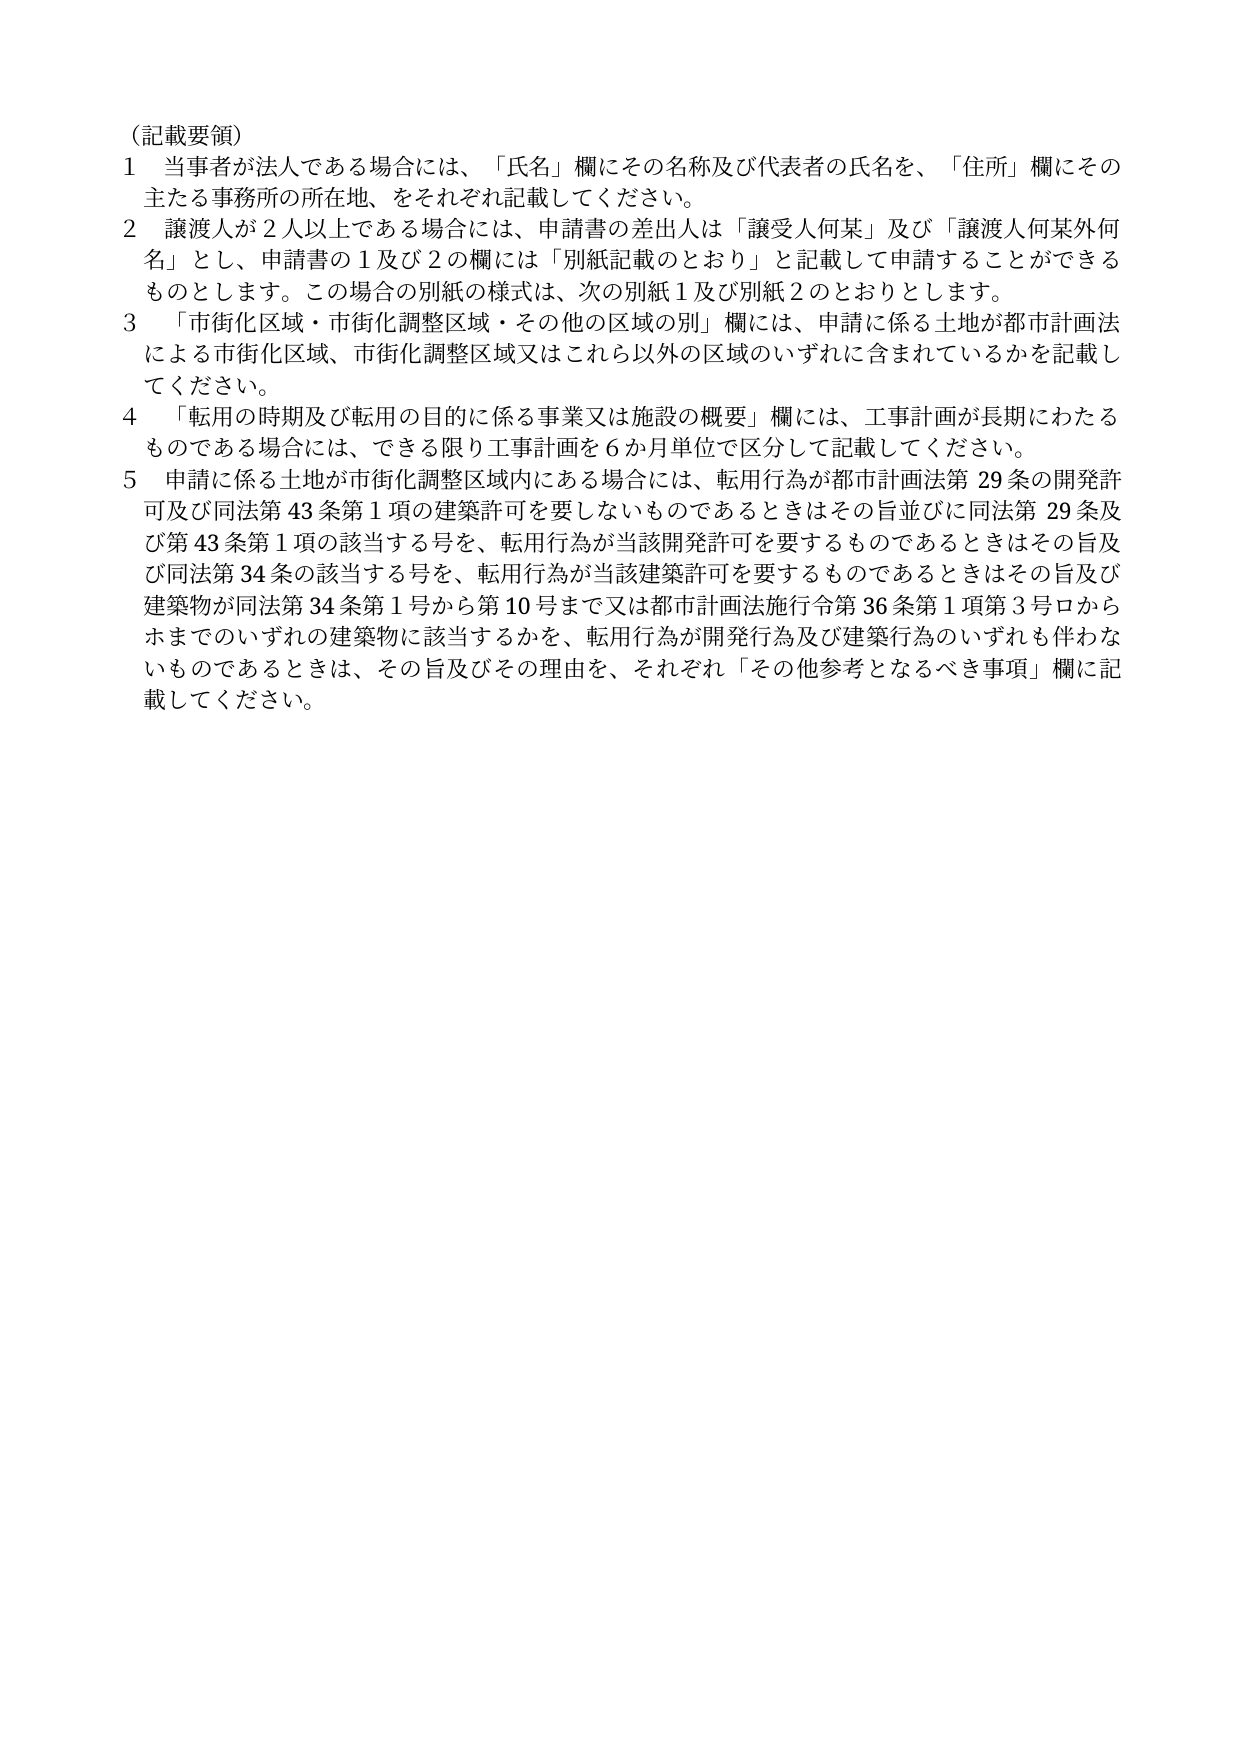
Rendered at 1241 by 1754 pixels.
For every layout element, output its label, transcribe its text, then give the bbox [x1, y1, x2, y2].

text ５ 申請に係る土地が市街化調整区域内にある場合には、転用行為が都市計画法第29条の開発許可及び同法第43条第１項の建築許可を要しないものであるときはその旨並びに同法第29条及び第43条第１項の該当する号を、転用行為が当該開発許可を要するものであるときはその旨及び同法第34条の該当する号を、転用行為が当該建築許可を要するものであるときはその旨及び建築物が同法第34条第１号から第10号まで又は都市計画法施行令第36条第１項第３号ロからホまでのいずれの建築物に該当するかを、転用行為が開発行為及び建築行為のいずれも伴わないものであるときは、その旨及びその理由を、それぞれ「その他参考となるべき事項」欄に記載してください。 [118, 463, 1123, 715]
text ２ 譲渡人が２人以上である場合には、申請書の差出人は「譲受人何某」及び「譲渡人何某外何名」とし、申請書の１及び２の欄には「別紙記載のとおり」と記載して申請することができるものとします。この場合の別紙の様式は、次の別紙１及び別紙２のとおりとします。 [118, 213, 1123, 307]
text ４ 「転用の時期及び転用の目的に係る事業又は施設の概要」欄には、工事計画が長期にわたるものである場合には、できる限り工事計画を６か月単位で区分して記載してください。 [118, 401, 1123, 463]
text ３ 「市街化区域・市街化調整区域・その他の区域の別」欄には、申請に係る土地が都市計画法による市街化区域、市街化調整区域又はこれら以外の区域のいずれに含まれているかを記載してください。 [118, 307, 1123, 401]
text １ 当事者が法人である場合には、「氏名」欄にその名称及び代表者の氏名を、「住所」欄にその主たる事務所の所在地、をそれぞれ記載してください。 [118, 150, 1122, 213]
text （記載要領） [118, 121, 1163, 150]
